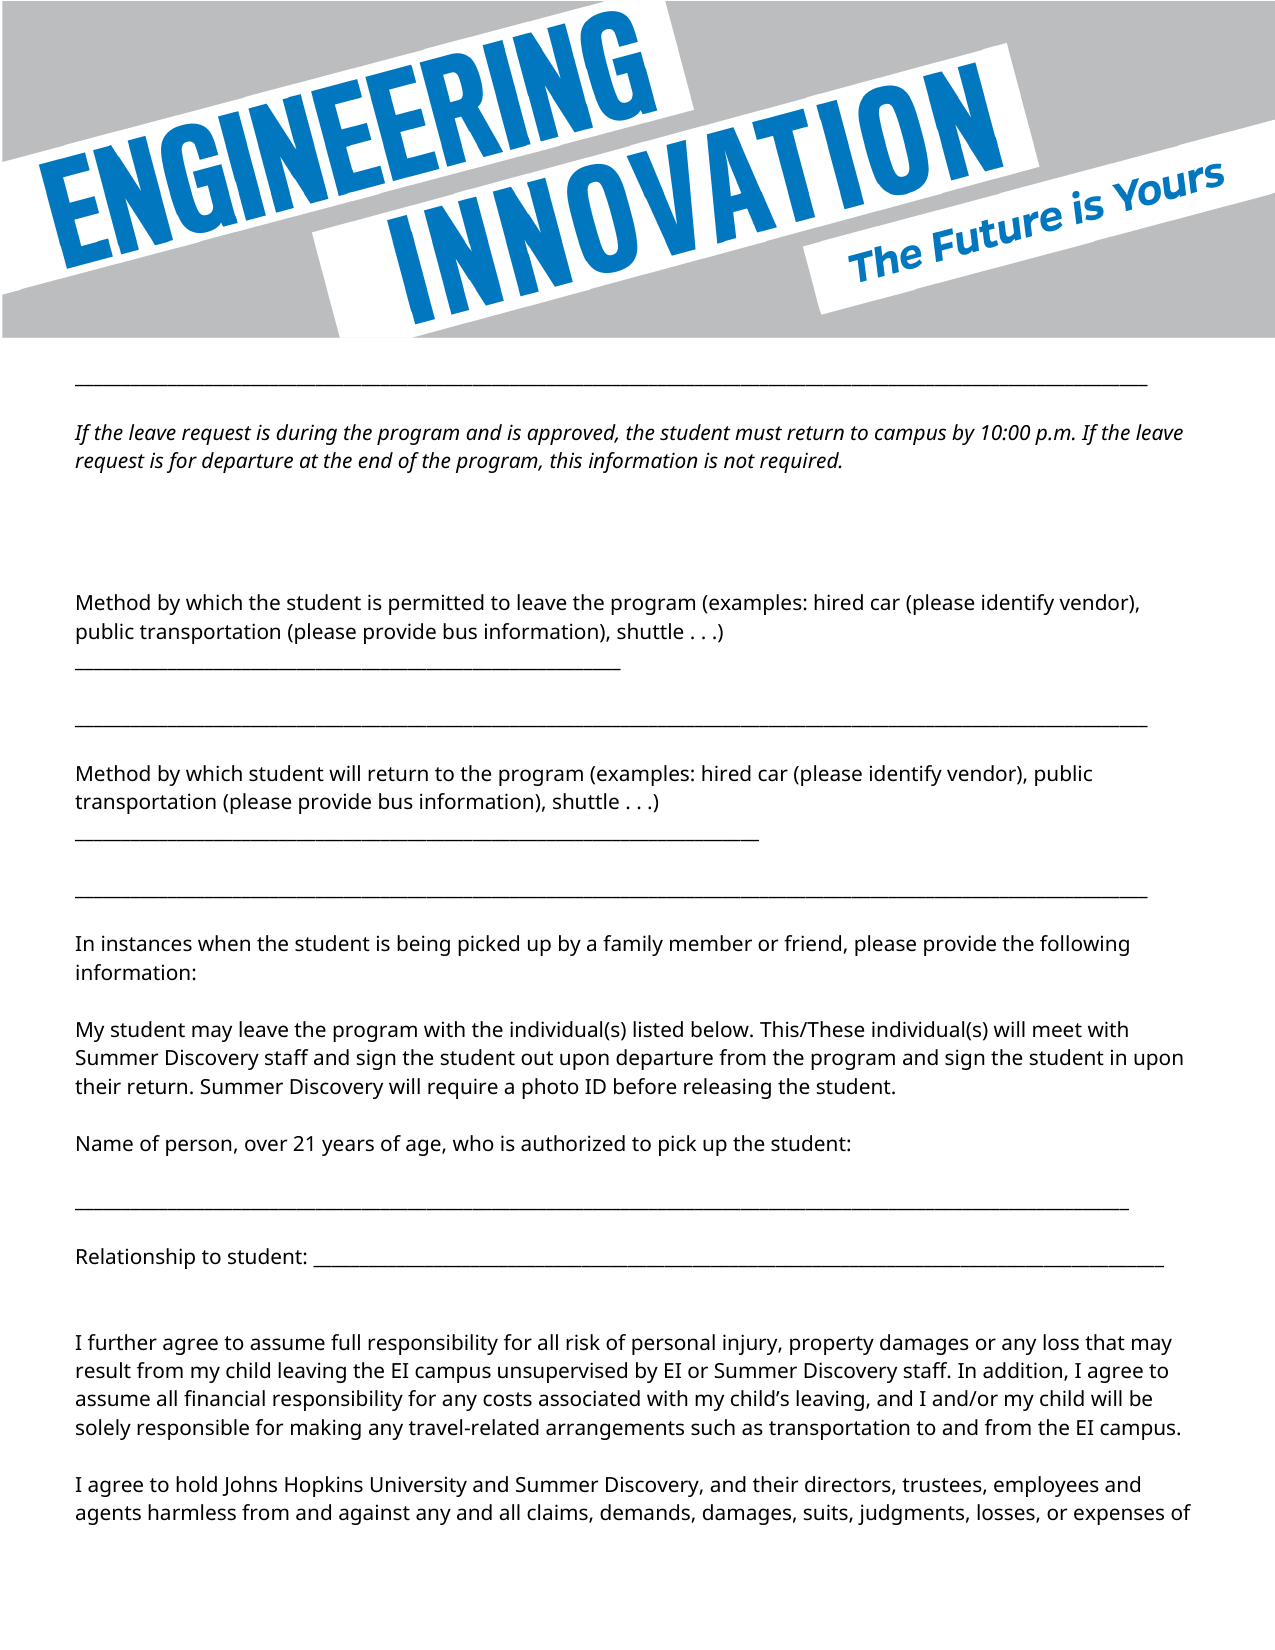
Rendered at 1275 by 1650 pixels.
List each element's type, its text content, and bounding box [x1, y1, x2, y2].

picture [2, 1, 1275, 338]
text If the leave request is during the program and is approved, the student must return to campus by 10:00 p.m. If the leave request is for departure at the end of the program, this information is not required. [75, 418, 1200, 474]
text Relationship to student: ____________________________________________________________________________________________ [75, 1242, 1200, 1271]
text I further agree to assume full responsibility for all risk of personal injury, property damages or any loss that may result from my child leaving the EI campus unsupervised by EI or Summer Discovery staff. In addition, I agree to assume all financial responsibility for any costs associated with my child’s leaving, and I and/or my child will be solely responsible for making any travel-related arrangements such as transportation to and from the EI campus. [75, 1328, 1200, 1441]
text __________________________________________________________________________________________________________________ [75, 1186, 1200, 1214]
text ____________________________________________________________________________________________________________________ [75, 873, 1200, 901]
text ____________________________________________________________________________________________________________________ [75, 702, 1200, 731]
text ____________________________________________________________________________________________________________________ [75, 361, 1200, 389]
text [75, 1470, 1200, 1527]
text In instances when the student is being picked up by a family member or friend, please provide the following information: [75, 929, 1200, 986]
text Method by which student will return to the program (examples: hired car (please identify vendor), public transportation (please provide bus information), shuttle . . .) __________________________________________________________________________ [75, 759, 1200, 844]
text My student may leave the program with the individual(s) listed below. This/These individual(s) will meet with Summer Discovery staff and sign the student out upon departure from the program and sign the student in upon their return. Summer Discovery will require a photo ID before releasing the student. [75, 1015, 1200, 1100]
text Name of person, over 21 years of age, who is authorized to pick up the student: [75, 1129, 1200, 1157]
text Method by which the student is permitted to leave the program (examples: hired car (please identify vendor), public transportation (please provide bus information), shuttle . . .) ___________________________________________________________ [75, 588, 1200, 674]
